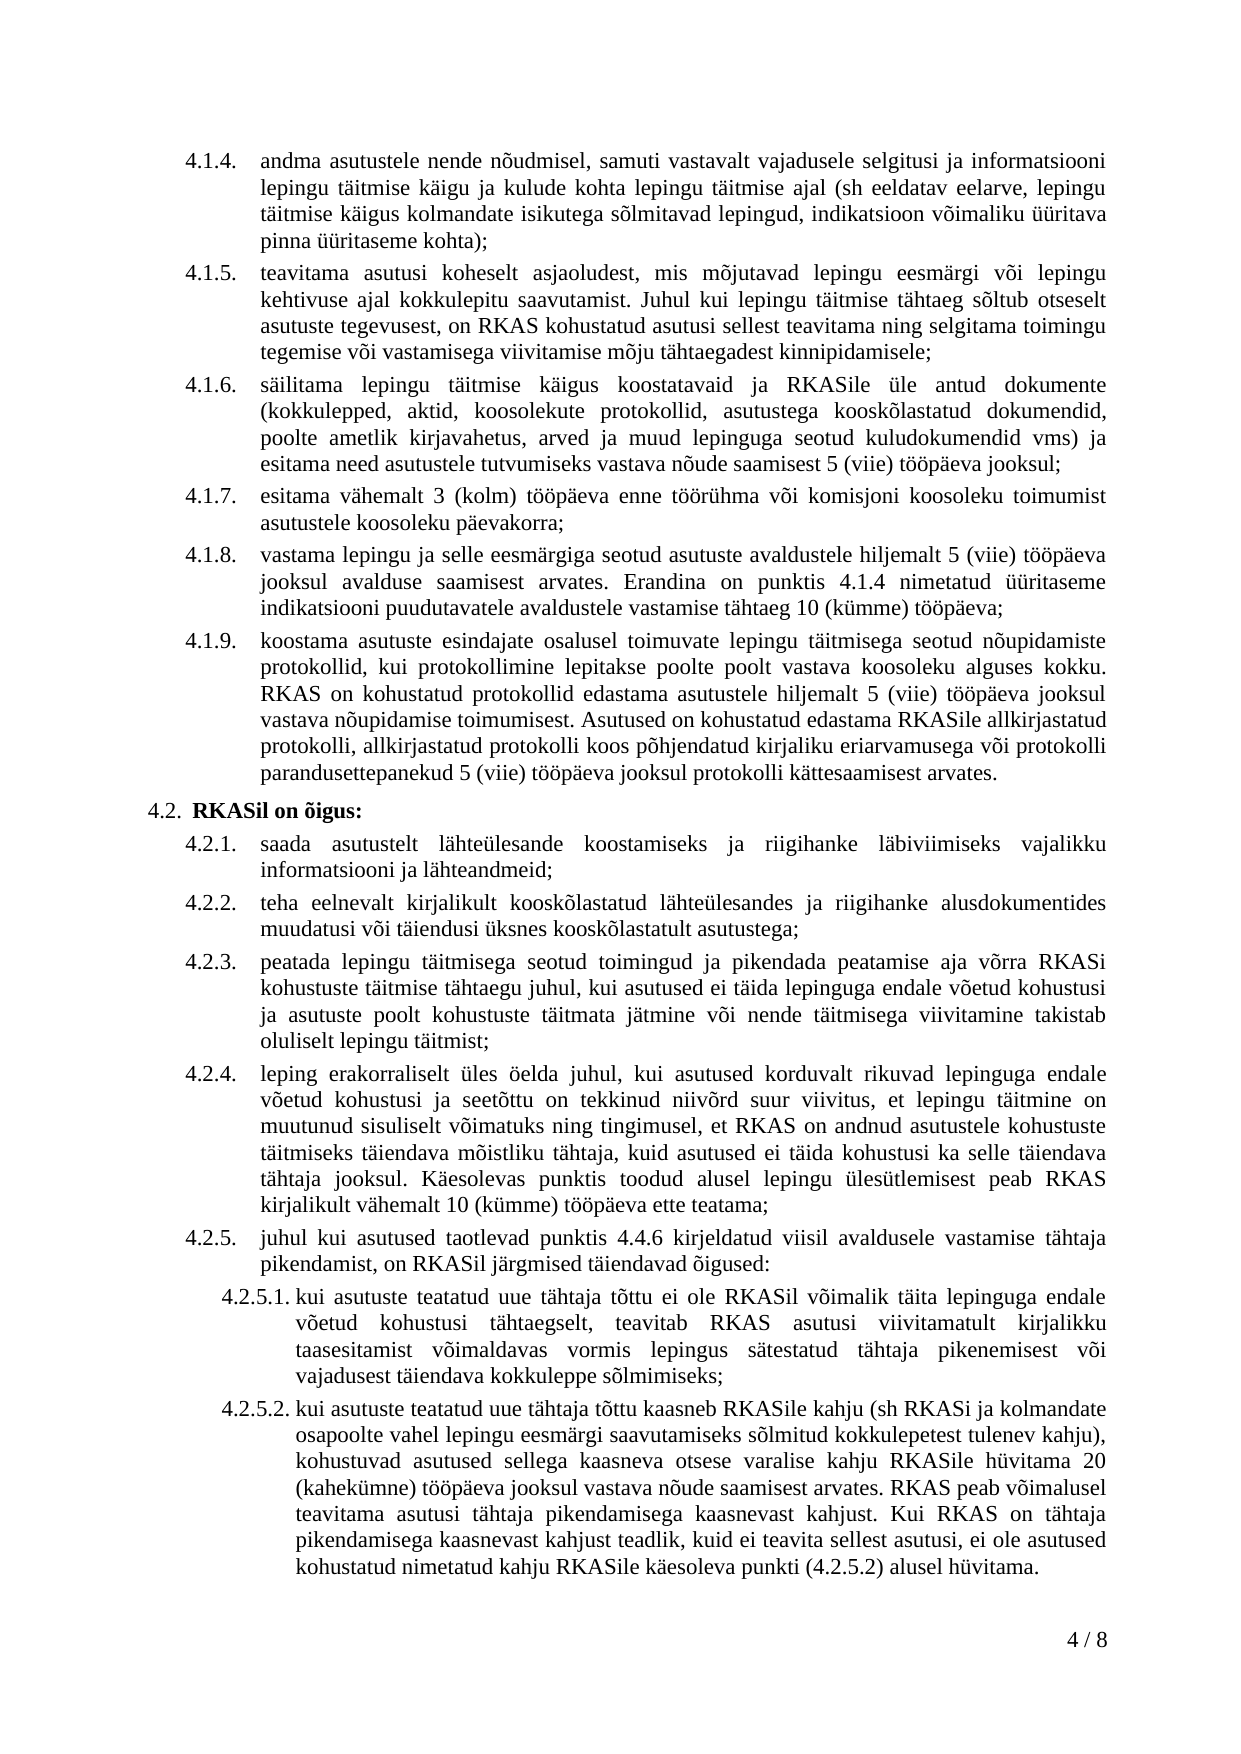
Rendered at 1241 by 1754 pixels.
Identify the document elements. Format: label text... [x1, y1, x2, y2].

list peatada lepingu täitmisega seotud toimingud ja pikendada peatamise aja võrra RKASi kohustuste täitmise tähtaegu juhul, kui asutused ei täida lepinguga endale võetud kohustusi ja asutuste poolt kohustuste täitmata jätmine või nende täitmisega viivitamine takistab oluliselt lepingu täitmist; [185, 948, 1107, 1053]
list RKASil on õigus: [148, 797, 1107, 824]
list vastama lepingu ja selle eesmärgiga seotud asutuste avaldustele hiljemalt 5 (viie) tööpäeva jooksul avalduse saamisest arvates. Erandina on punktis 4.1.4 nimetatud üüritaseme indikatsiooni puudutavatele avaldustele vastamise tähtaeg 10 (kümme) tööpäeva; [185, 542, 1107, 621]
list andma asutustele nende nõudmisel, samuti vastavalt vajadusele selgitusi ja informatsiooni lepingu täitmise käigu ja kulude kohta lepingu täitmise ajal (sh eeldatav eelarve, lepingu täitmise käigus kolmandate isikutega sõlmitavad lepingud, indikatsioon võimaliku üüritava pinna üüritaseme kohta); [185, 148, 1107, 253]
list koostama asutuste esindajate osalusel toimuvate lepingu täitmisega seotud nõupidamiste protokollid, kui protokollimine lepitakse poolte poolt vastava koosoleku alguses kokku. RKAS on kohustatud protokollid edastama asutustele hiljemalt 5 (viie) tööpäeva jooksul vastava nõupidamise toimumisest. Asutused on kohustatud edastama RKASile allkirjastatud protokolli, allkirjastatud protokolli koos põhjendatud kirjaliku eriarvamusega või protokolli parandusettepanekud 5 (viie) tööpäeva jooksul protokolli kättesaamisest arvates. [185, 627, 1107, 785]
list kui asutuste teatatud uue tähtaja tõttu ei ole RKASil võimalik täita lepinguga endale võetud kohustusi tähtaegselt, teavitab RKAS asutusi viivitamatult kirjalikku taasesitamist võimaldavas vormis lepingus sätestatud tähtaja pikenemisest või vajadusest täiendava kokkuleppe sõlmimiseks; [221, 1283, 1107, 1388]
list esitama vähemalt 3 (kolm) tööpäeva enne töörühma või komisjoni koosoleku toimumist asutustele koosoleku päevakorra; [185, 483, 1107, 535]
list teavitama asutusi koheselt asjaoludest, mis mõjutavad lepingu eesmärgi või lepingu kehtivuse ajal kokkulepitu saavutamist. Juhul kui lepingu täitmise tähtaeg sõltub otseselt asutuste tegevusest, on RKAS kohustatud asutusi sellest teavitama ning selgitama toimingu tegemise või vastamisega viivitamise mõju tähtaegadest kinnipidamisele; [185, 259, 1107, 365]
list saada asutustelt lähteülesande koostamiseks ja riigihanke läbiviimiseks vajalikku informatsiooni ja lähteandmeid; [185, 830, 1107, 883]
list kui asutuste teatatud uue tähtaja tõttu kaasneb RKASile kahju (sh RKASi ja kolmandate osapoolte vahel lepingu eesmärgi saavutamiseks sõlmitud kokkulepetest tulenev kahju), kohustuvad asutused sellega kaasneva otsese varalise kahju RKASile hüvitama 20 (kahekümne) tööpäeva jooksul vastava nõude saamisest arvates. RKAS peab võimalusel teavitama asutusi tähtaja pikendamisega kaasnevast kahjust. Kui RKAS on tähtaja pikendamisega kaasnevast kahjust teadlik, kuid ei teavita sellest asutusi, ei ole asutused kohustatud nimetatud kahju RKASile käesoleva punkti (4.2.5.2) alusel hüvitama. [221, 1395, 1107, 1579]
list säilitama lepingu täitmise käigus koostatavaid ja RKASile üle antud dokumente (kokkulepped, aktid, koosolekute protokollid, asutustega kooskõlastatud dokumendid, poolte ametlik kirjavahetus, arved ja muud lepinguga seotud kuludokumendid vms) ja esitama need asutustele tutvumiseks vastava nõude saamisest 5 (viie) tööpäeva jooksul; [185, 371, 1107, 476]
list teha eelnevalt kirjalikult kooskõlastatud lähteülesandes ja riigihanke alusdokumentides muudatusi või täiendusi üksnes kooskõlastatult asutustega; [185, 889, 1107, 942]
list juhul kui asutused taotlevad punktis 4.4.6 kirjeldatud viisil avaldusele vastamise tähtaja pikendamist, on RKASil järgmised täiendavad õigused: [185, 1224, 1107, 1277]
list leping erakorraliselt üles öelda juhul, kui asutused korduvalt rikuvad lepinguga endale võetud kohustusi ja seetõttu on tekkinud niivõrd suur viivitus, et lepingu täitmine on muutunud sisuliselt võimatuks ning tingimusel, et RKAS on andnud asutustele kohustuste täitmiseks täiendava mõistliku tähtaja, kuid asutused ei täida kohustusi ka selle täiendava tähtaja jooksul. Käesolevas punktis toodud alusel lepingu ülesütlemisest peab RKAS kirjalikult vähemalt 10 (kümme) tööpäeva ette teatama; [185, 1060, 1107, 1218]
